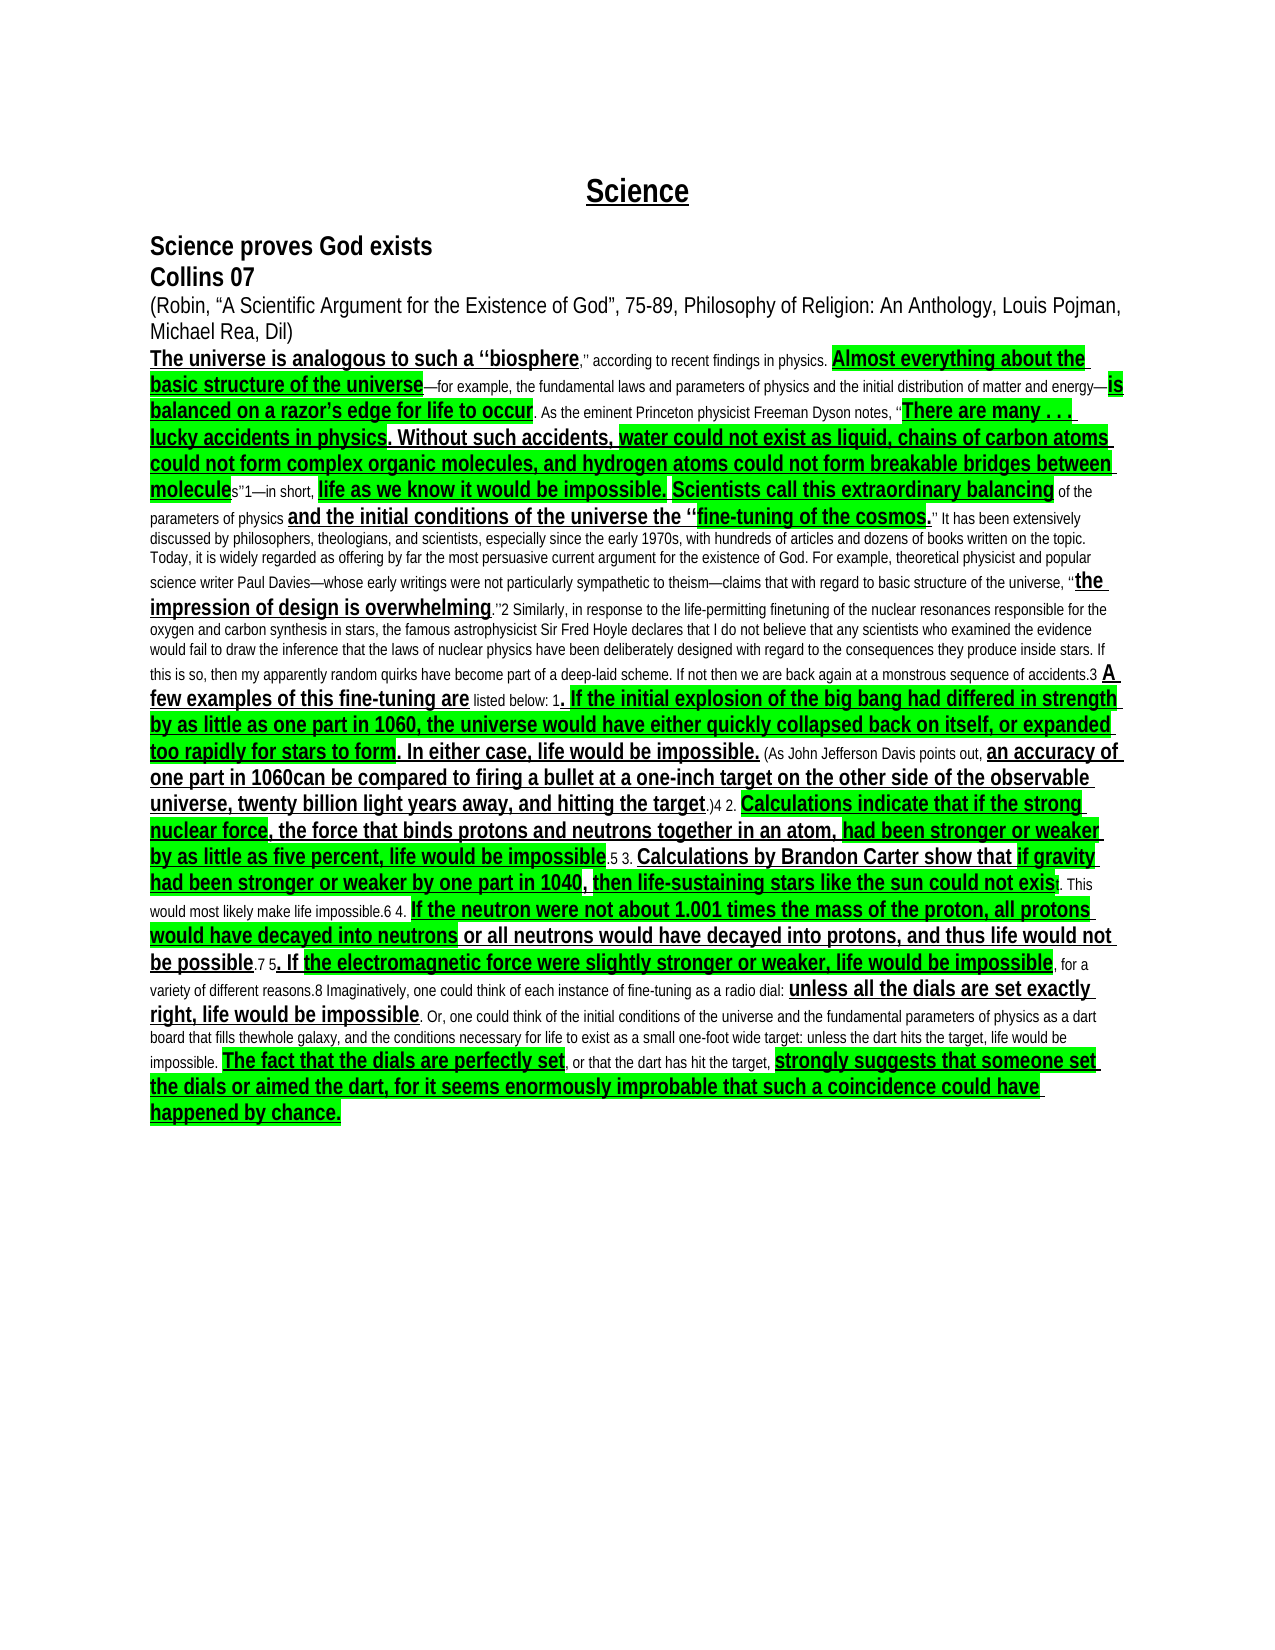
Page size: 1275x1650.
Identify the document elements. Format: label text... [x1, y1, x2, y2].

subtitle Science [150, 171, 1125, 209]
text (Robin, “A Scientific Argument for the Existence of God”, 75-89, Philosophy of Religion: An Anthology, Louis Pojman, Michael Rea, Dil) [150, 292, 1125, 345]
text Collins 07 [150, 261, 1125, 292]
text The universe is analogous to such a ‘‘biosphere,’’ according to recent findings in physics. Almost everything about the basic structure of the universe—for example, the fundamental laws and parameters of physics and the initial distribution of matter and energy—is balanced on a razor’s edge for life to occur. As the eminent Princeton physicist Freeman Dyson notes, ‘‘There are many . . . lucky accidents in physics. Without such accidents, water could not exist as liquid, chains of carbon atoms could not form complex organic molecules, and hydrogen atoms could not form breakable bridges between molecules’’1—in short, life as we know it would be impossible. Scientists call this extraordinary balancing of the parameters of physics and the initial conditions of the universe the ‘‘fine-tuning of the cosmos.’’ It has been extensively discussed by philosophers, theologians, and scientists, especially since the early 1970s, with hundreds of articles and dozens of books written on the topic. Today, it is widely regarded as offering by far the most persuasive current argument for the existence of God. For example, theoretical physicist and popular science writer Paul Davies—whose early writings were not particularly sympathetic to theism—claims that with regard to basic structure of the universe, ‘‘the impression of design is overwhelming.’’2 Similarly, in response to the life-permitting finetuning of the nuclear resonances responsible for the oxygen and carbon synthesis in stars, the famous astrophysicist Sir Fred Hoyle declares that I do not believe that any scientists who examined the evidence would fail to draw the inference that the laws of nuclear physics have been deliberately designed with regard to the consequences they produce inside stars. If this is so, then my apparently random quirks have become part of a deep-laid scheme. If not then we are back again at a monstrous sequence of accidents.3 A few examples of this fine-tuning are listed below: 1. If the initial explosion of the big bang had differed in strength by as little as one part in 1060, the universe would have either quickly collapsed back on itself, or expanded too rapidly for stars to form. In either case, life would be impossible. (As John Jefferson Davis points out, an accuracy of one part in 1060can be compared to firing a bullet at a one-inch target on the other side of the observable universe, twenty billion light years away, and hitting the target.)4 2. Calculations indicate that if the strong nuclear force, the force that binds protons and neutrons together in an atom, had been stronger or weaker by as little as five percent, life would be impossible.5 3. Calculations by Brandon Carter show that if gravity had been stronger or weaker by one part in 1040, then life-sustaining stars like the sun could not exist. This would most likely make life impossible.6 4. If the neutron were not about 1.001 times the mass of the proton, all protons would have decayed into neutrons or all neutrons would have decayed into protons, and thus life would not be possible.7 5. If the electromagnetic force were slightly stronger or weaker, life would be impossible, for a variety of different reasons.8 Imaginatively, one could think of each instance of fine-tuning as a radio dial: unless all the dials are set exactly right, life would be impossible. Or, one could think of the initial conditions of the universe and the fundamental parameters of physics as a dart board that fills thewhole galaxy, and the conditions necessary for life to exist as a small one-foot wide target: unless the dart hits the target, life would be impossible. The fact that the dials are perfectly set, or that the dart has hit the target, strongly suggests that someone set the dials or aimed the dart, for it seems enormously improbable that such a coincidence could have happened by chance. [150, 345, 1125, 1126]
subtitle Science proves God exists [150, 230, 1125, 261]
